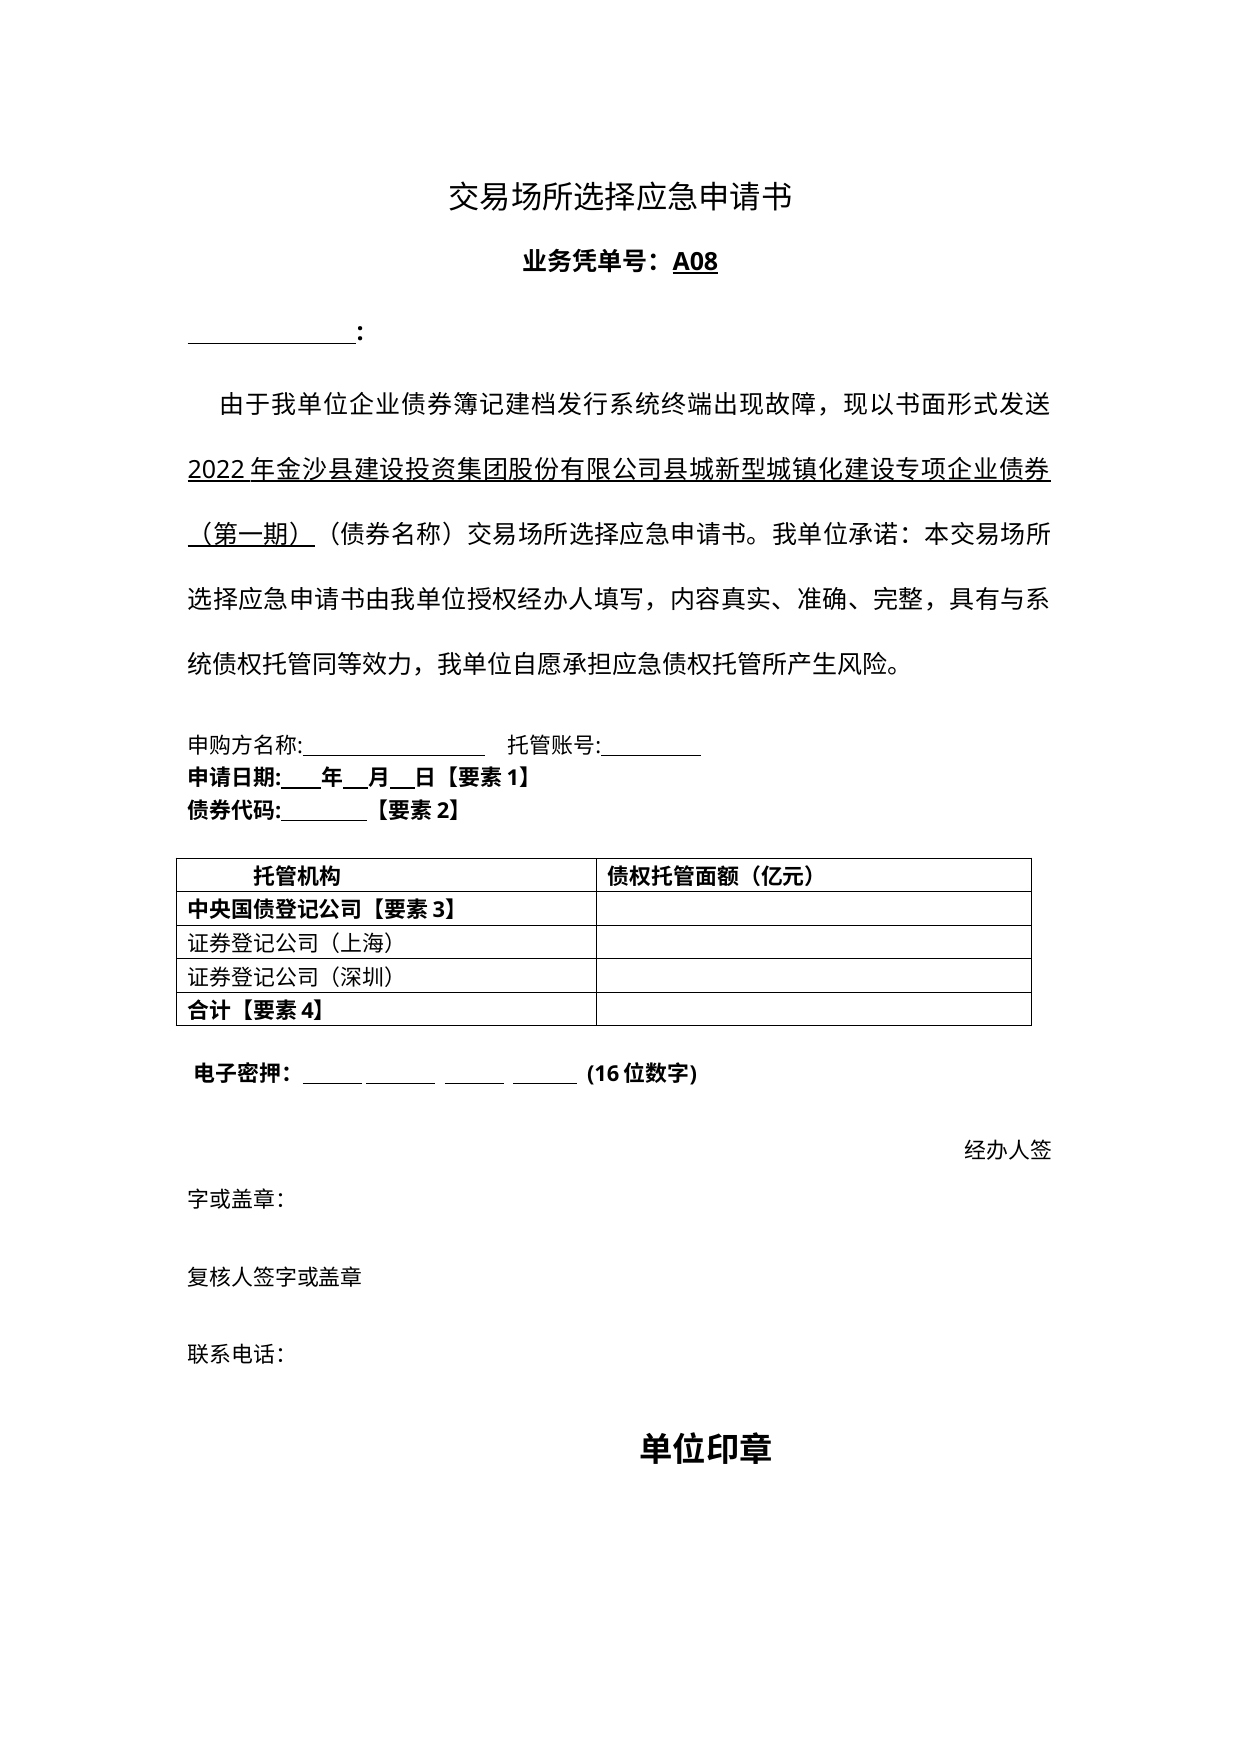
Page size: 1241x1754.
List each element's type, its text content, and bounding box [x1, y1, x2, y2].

table_cell [597, 959, 1031, 992]
text 债券代码: 【要素2】 [187, 792, 1053, 825]
table_cell 中央国债登记公司【要素3】 [177, 892, 596, 924]
text 电子密押： (16位数字) [187, 1055, 1053, 1088]
text 复核人签字或盖章 [187, 1259, 1053, 1292]
text 申请日期: 年 月 日【要素1】 [187, 760, 1053, 792]
table_header 托管机构 [177, 859, 596, 891]
table_cell [597, 892, 1031, 924]
text 经办人签字或盖章： [187, 1133, 1053, 1214]
table_cell [597, 926, 1031, 958]
text 联系电话： [187, 1337, 1053, 1369]
subtitle 业务凭单号：A08 [187, 227, 1053, 292]
text 单位印章 [187, 1414, 1053, 1479]
table_cell 合计【要素4】 [177, 993, 596, 1025]
text : [187, 298, 1053, 363]
table_cell 证券登记公司（上海） [177, 926, 596, 958]
table_cell 证券登记公司（深圳） [177, 959, 596, 992]
text 由于我单位企业债券簿记建档发行系统终端出现故障，现以书面形式发送 2022年金沙县建设投资集团股份有限公司县城新型城镇化建设专项企业债券（第一期）（债券名称）交易场所选择应急申请书。我单位承诺：本交易场所选择应急申请书由我单位授权经办人填写，内容真实、准确、完整，具有与系统债权托管同等效力，我单位自愿承担应急债权托管所产生风险。 [187, 370, 1053, 695]
text 交易场所选择应急申请书 [187, 162, 1053, 227]
table_header 债权托管面额（亿元） [597, 859, 1031, 891]
table_cell [597, 993, 1031, 1025]
text 申购方名称: 托管账号: [187, 727, 1053, 760]
